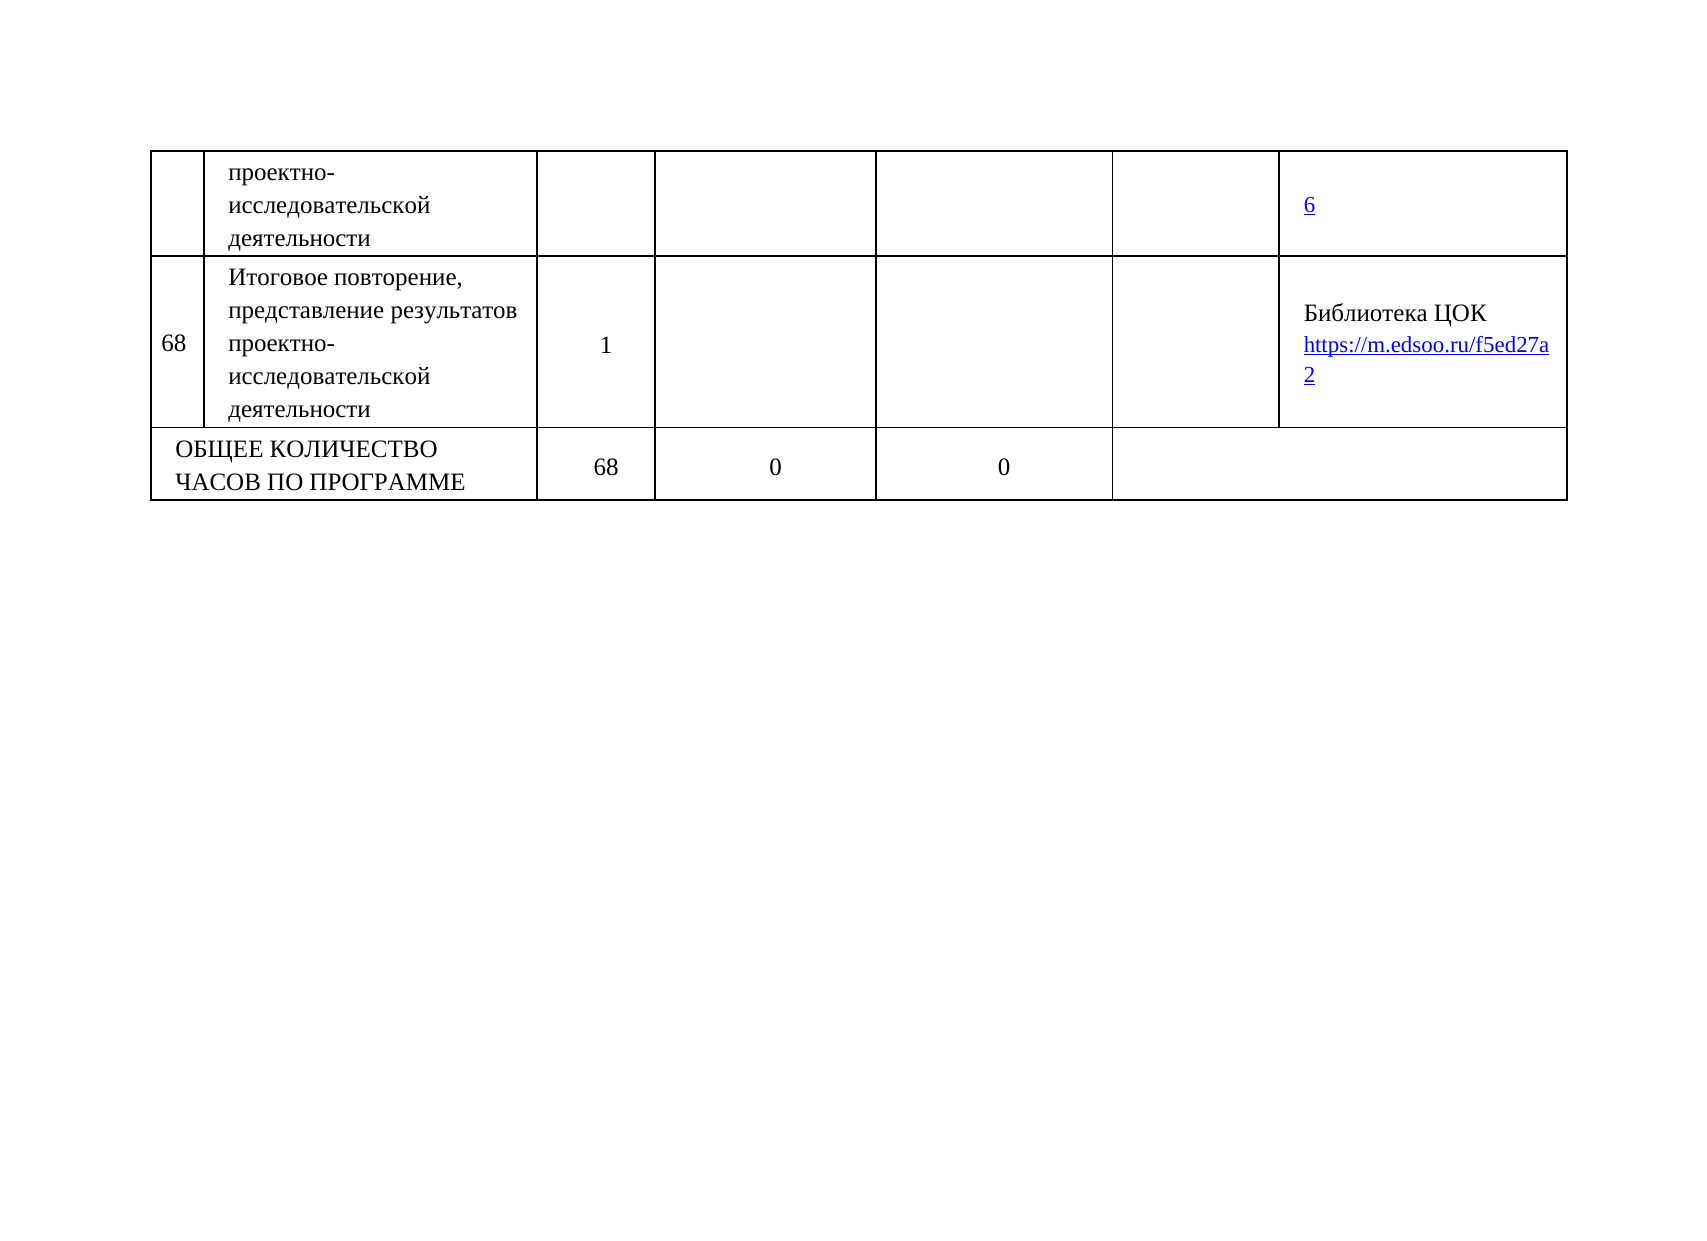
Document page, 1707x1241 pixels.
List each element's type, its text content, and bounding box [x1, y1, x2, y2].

table_cell 1 [538, 152, 654, 255]
table_cell [877, 257, 1112, 427]
table_cell 68 [152, 257, 203, 427]
table_cell [656, 152, 875, 255]
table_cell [1280, 152, 1566, 255]
table_cell [1113, 428, 1566, 499]
table_cell 0 [877, 428, 1112, 499]
table_cell [877, 152, 1112, 255]
table_cell Библиотека ЦОК https://m.edsoo.ru/f5ed27a2 [1280, 257, 1566, 427]
table_cell [1113, 257, 1278, 427]
table_cell 0 [656, 428, 875, 499]
table_cell 67 [152, 152, 203, 255]
table_cell [656, 257, 875, 427]
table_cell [205, 257, 536, 427]
table_cell 68 [538, 428, 654, 499]
table_cell ОБЩЕЕ КОЛИЧЕСТВО ЧАСОВ ПО ПРОГРАММЕ [152, 428, 536, 499]
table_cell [205, 152, 536, 255]
table_cell 1 [538, 257, 654, 427]
table_cell [1113, 152, 1278, 255]
